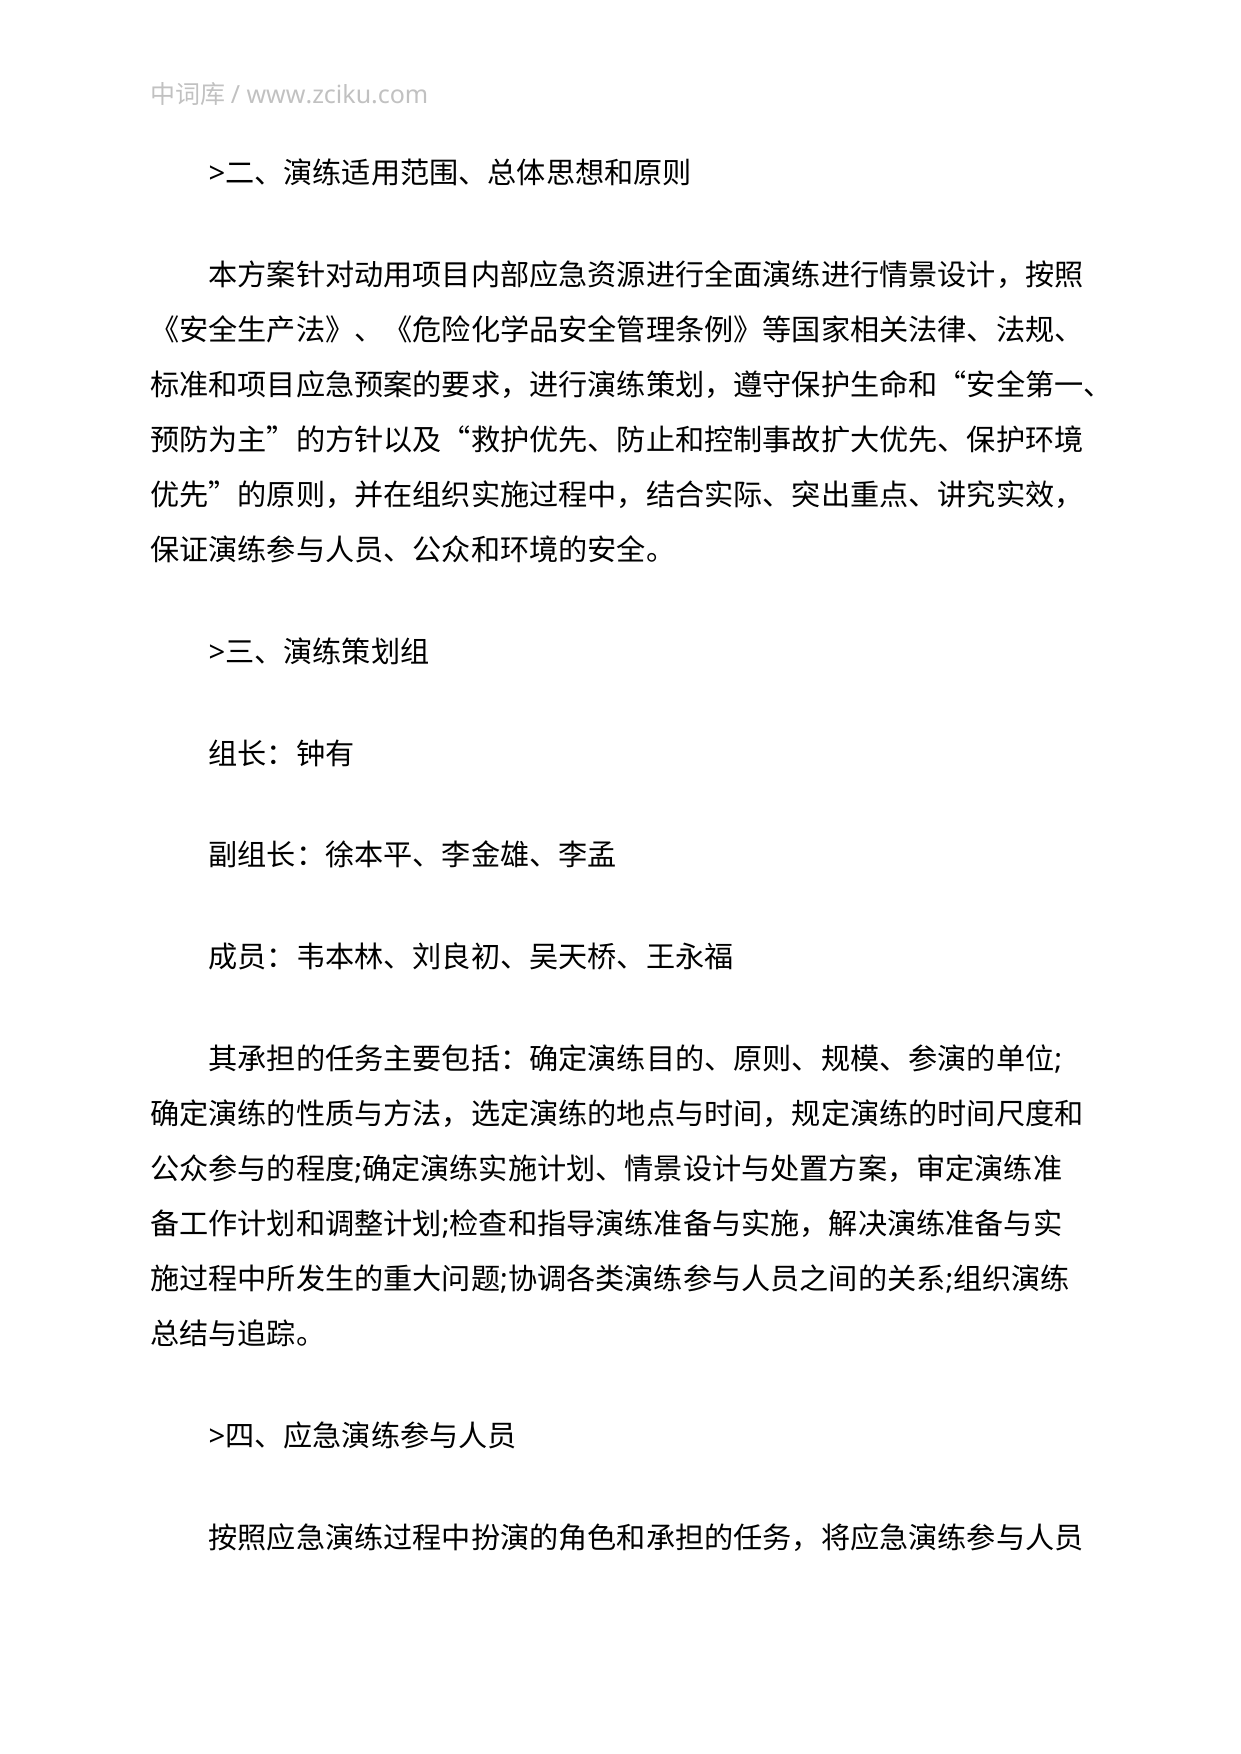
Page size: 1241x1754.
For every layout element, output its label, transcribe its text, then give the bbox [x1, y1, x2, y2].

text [150, 1514, 1090, 1556]
text 副组长：徐本平、李金雄、李孟 [150, 832, 1090, 874]
text 其承担的任务主要包括：确定演练目的、原则、规模、参演的单位;确定演练的性质与方法，选定演练的地点与时间，规定演练的时间尺度和公众参与的程度;确定演练实施计划、情景设计与处置方案，审定演练准备工作计划和调整计划;检查和指导演练准备与实施，解决演练准备与实施过程中所发生的重大问题;协调各类演练参与人员之间的关系;组织演练总结与追踪。 [150, 1036, 1090, 1353]
text >三、演练策划组 [150, 628, 1090, 671]
text 成员：韦本林、刘良初、吴天桥、王永福 [150, 934, 1090, 976]
text >二、演练适用范围、总体思想和原则 [150, 150, 1090, 192]
text 组长：钟有 [150, 730, 1090, 772]
text 本方案针对动用项目内部应急资源进行全面演练进行情景设计，按照《安全生产法》、《危险化学品安全管理条例》等国家相关法律、法规、标准和项目应急预案的要求，进行演练策划，遵守保护生命和“安全第一、预防为主”的方针以及“救护优先、防止和控制事故扩大优先、保护环境优先”的原则，并在组织实施过程中，结合实际、突出重点、讲究实效，保证演练参与人员、公众和环境的安全。 [150, 252, 1090, 569]
text >四、应急演练参与人员 [150, 1412, 1090, 1454]
